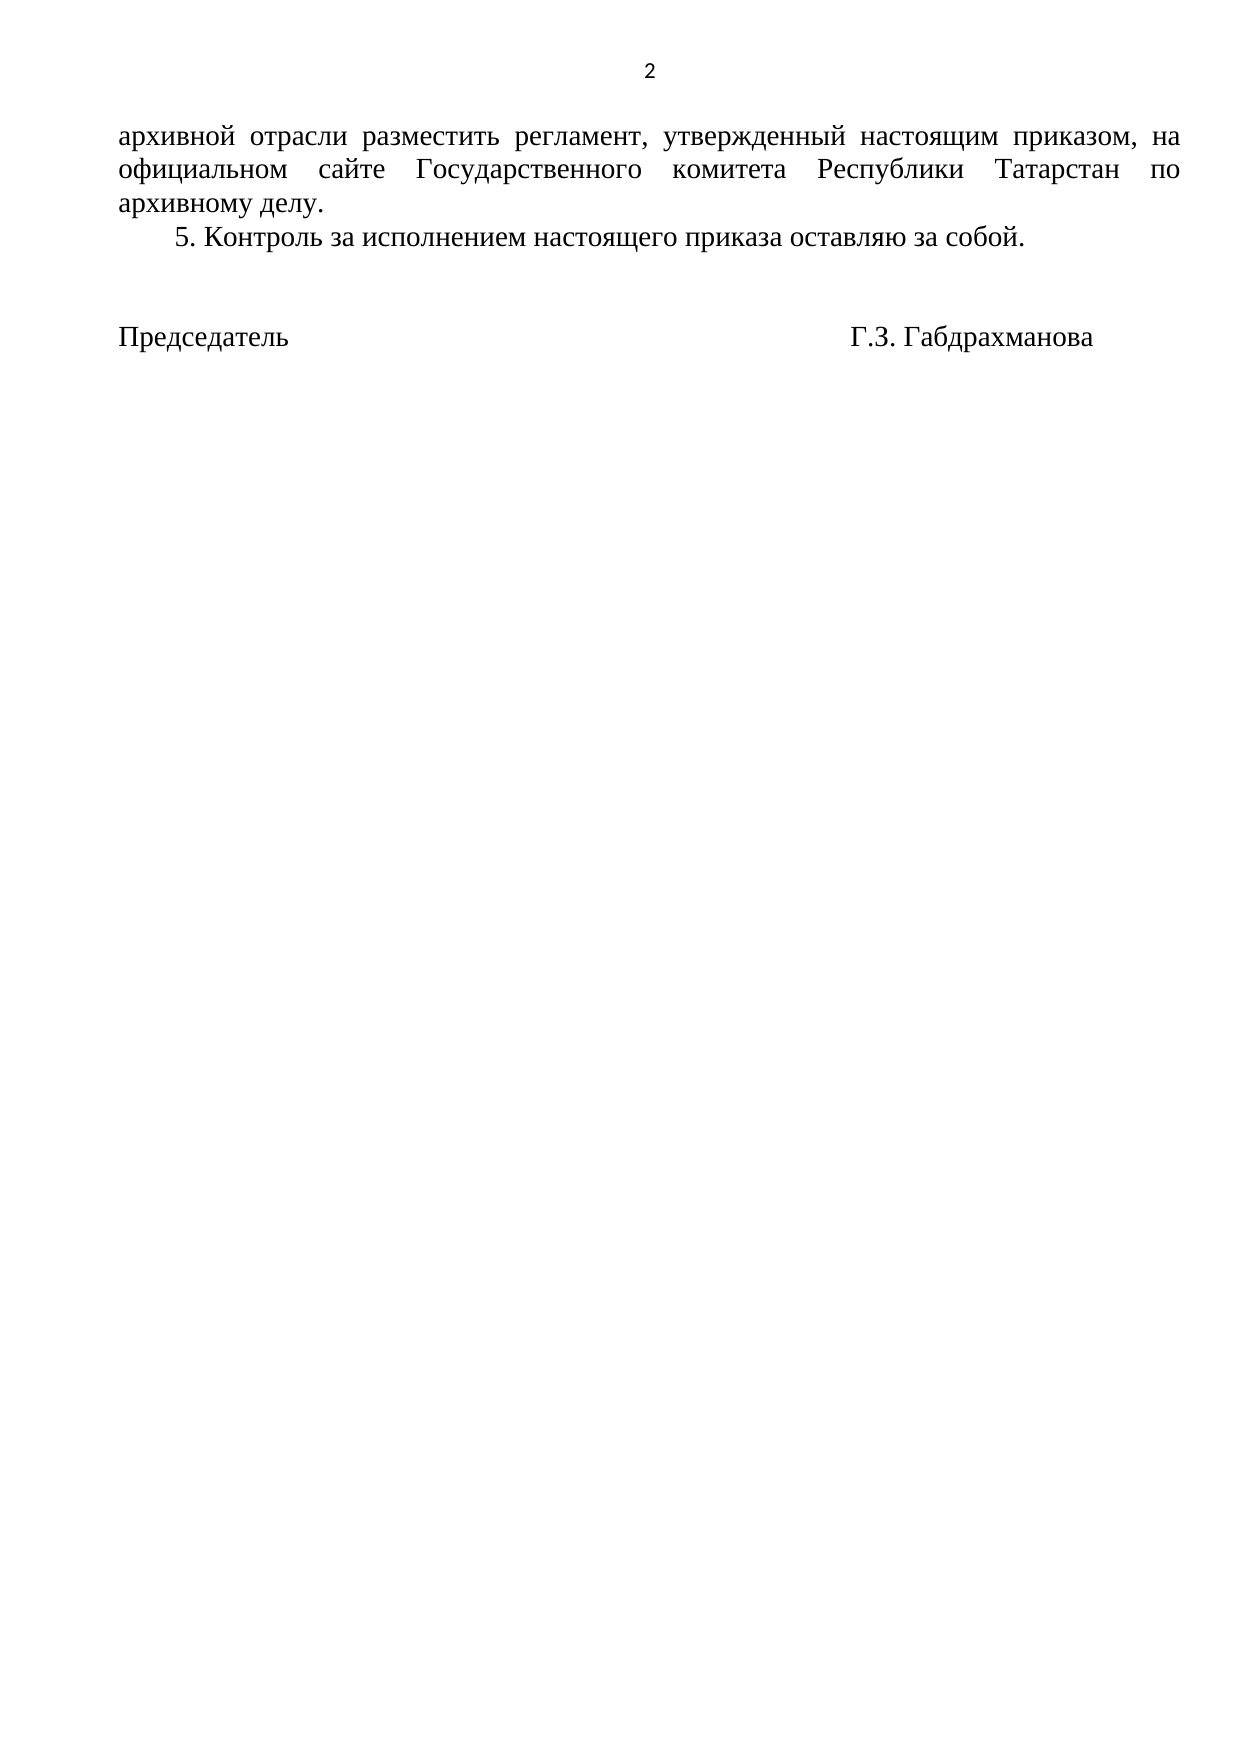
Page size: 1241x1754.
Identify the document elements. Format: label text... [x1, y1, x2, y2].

text Председатель Г.З. Габдрахманова [118, 319, 1181, 353]
text 5. Контроль за исполнением настоящего приказа оставляю за собой. [118, 219, 1181, 252]
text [118, 118, 1181, 219]
